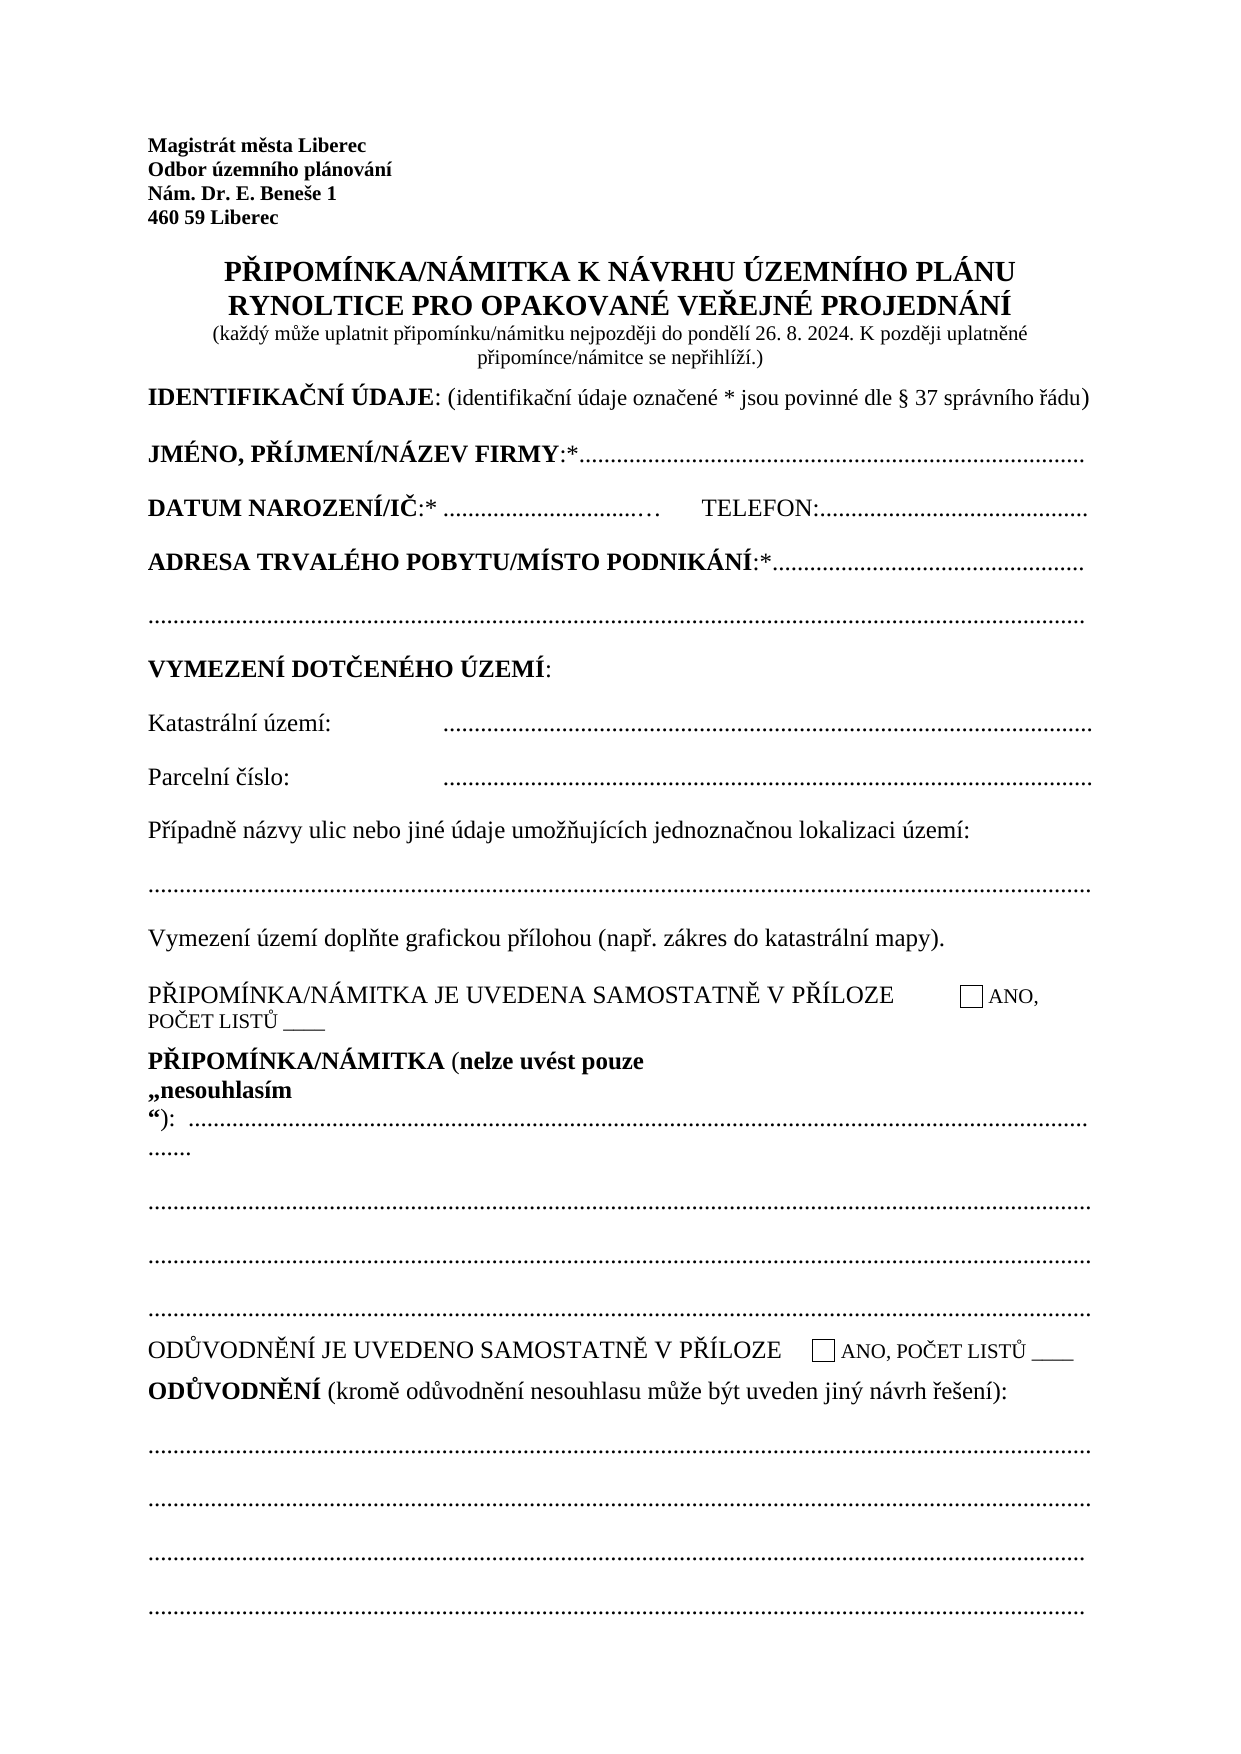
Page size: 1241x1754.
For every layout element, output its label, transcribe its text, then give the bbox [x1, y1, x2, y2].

text ....................................................................................................................................................... [148, 1240, 1093, 1268]
text Katastrální území: ........................................................................................................ [148, 708, 1093, 737]
text ....................................................................................................................................................... [148, 1293, 1093, 1322]
text ...................................................................................................................................................... [148, 1537, 1093, 1566]
text Parcelní číslo: ........................................................................................................ [148, 762, 1093, 791]
text Vymezení území doplňte grafickou přílohou (např. zákres do katastrální mapy). [148, 923, 1093, 952]
text Odbor územního plánování [148, 157, 1093, 181]
text ....................................................................................................................................................... [148, 1430, 1093, 1458]
text ....................................................................................................................................................... [148, 1483, 1093, 1512]
text 460 59 Liberec [148, 205, 1093, 229]
text (každý může uplatnit připomínku/námitku nejpozději do pondělí 26. 8. 2024. K později uplatněné připomínce/námitce se nepřihlíží.) [148, 321, 1093, 369]
text PŘIPOMÍNKA/NÁMITKA (nelze uvést pouze „nesouhlasím“): ....................................................................................................................................................... [148, 1046, 1093, 1161]
text Nám. Dr. E. Beneše 1 [148, 181, 1093, 205]
text ...................................................................................................................................................... [148, 601, 1093, 629]
text IDENTIFIKAČNÍ ÚDAJE: (identifikační údaje označené * jsou povinné dle § 37 správního řádu) [148, 382, 1093, 411]
text VYMEZENÍ DOTČENÉHO ÚZEMÍ: [148, 654, 1093, 683]
text PŘIPOMÍNKA/NÁMITKA JE UVEDENA SAMOSTATNĚ V PŘÍLOZE ANO, POČET LISTŮ ____ [148, 981, 1093, 1033]
text PŘIPOMÍNKA/NÁMITKA K NÁVRHU ÚZEMNÍHO PLÁNU RYNOLTICE PRO OPAKOVANÉ VEŘEJNÉ PROJEDNÁNÍ [148, 254, 1093, 321]
text JMÉNO, PŘÍJMENÍ/NÁZEV FIRMY:*................................................................................. [148, 439, 1093, 468]
text ....................................................................................................................................................... [148, 869, 1093, 898]
text Případně názvy ulic nebo jiné údaje umožňujících jednoznačnou lokalizaci území: [148, 816, 1093, 844]
text ODŮVODNĚNÍ JE UVEDENO SAMOSTATNĚ V PŘÍLOZE ANO, POČET LISTŮ ____ [148, 1335, 1093, 1363]
text ADRESA TRVALÉHO POBYTU/MÍSTO PODNIKÁNÍ:*.................................................. [148, 547, 1093, 576]
text ....................................................................................................................................................... [148, 1186, 1093, 1215]
text DATUM NAROZENÍ/IČ:* ...............................… TELEFON:........................................... [148, 493, 1093, 522]
text Magistrát města Liberec [148, 133, 1093, 157]
text ...................................................................................................................................................... [148, 1591, 1093, 1620]
text ODŮVODNĚNÍ (kromě odůvodnění nesouhlasu může být uveden jiný návrh řešení): [148, 1376, 1093, 1405]
